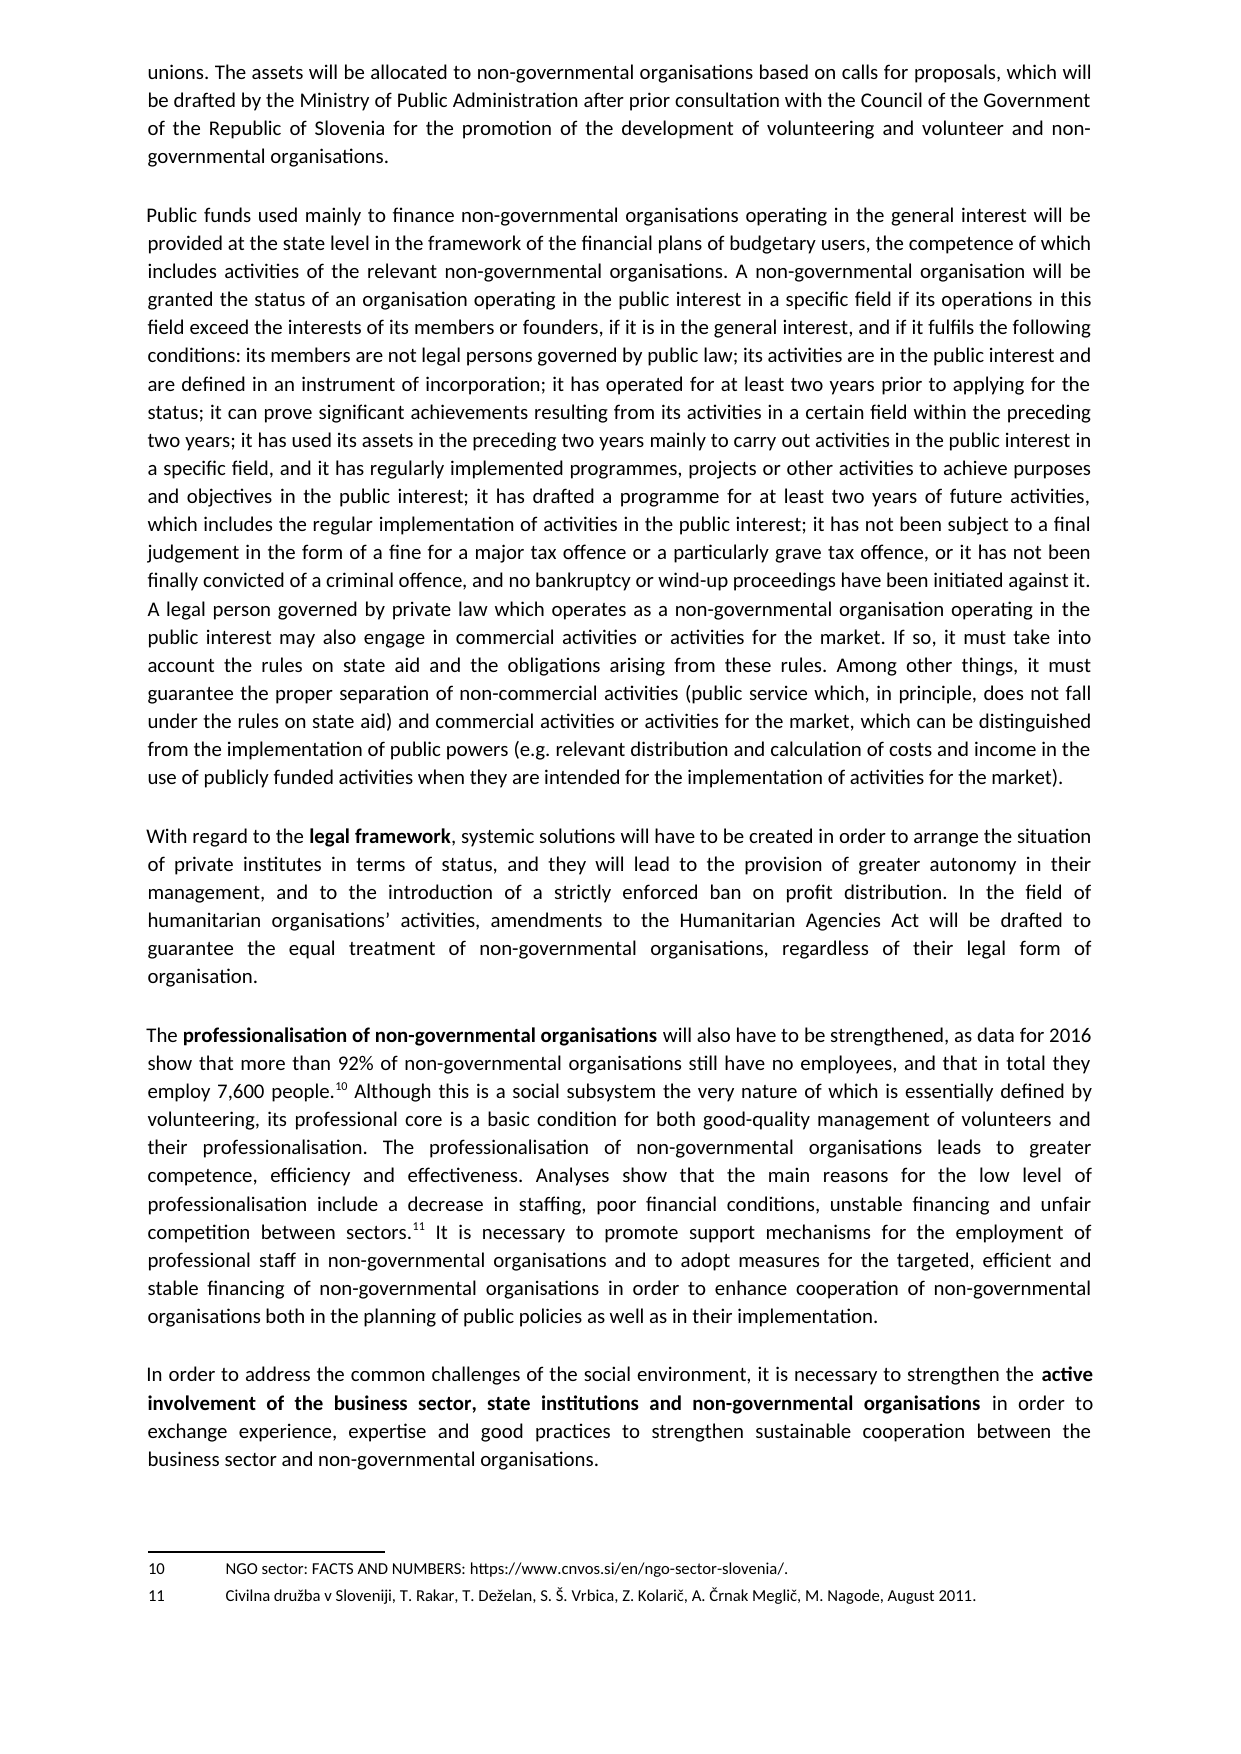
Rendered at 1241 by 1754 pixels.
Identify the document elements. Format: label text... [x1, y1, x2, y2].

text The professionalisation of non-governmental organisations will also have to be strengthened, as data for 2016 show that more than 92% of non-governmental organisations still have no employees, and that in total they employ 7,600 people. Although this is a social subsystem the very nature of which is essentially defined by volunteering, its professional core is a basic condition for both good-quality management of volunteers and their professionalisation. The professionalisation of non-governmental organisations leads to greater competence, efficiency and effectiveness. Analyses show that the main reasons for the low level of professionalisation include a decrease in staffing, poor financial conditions, unstable financing and unfair competition between sectors. It is necessary to promote support mechanisms for the employment of professional staff in non-governmental organisations and to adopt measures for the targeted, efficient and stable financing of non-governmental organisations in order to enhance cooperation of non-governmental organisations both in the planning of public policies as well as in their implementation. [146, 1022, 1093, 1329]
text With regard to the legal framework, systemic solutions will have to be created in order to arrange the situation of private institutes in terms of status, and they will lead to the provision of greater autonomy in their management, and to the introduction of a strictly enforced ban on profit distribution. In the field of humanitarian organisations’ activities, amendments to the Humanitarian Agencies Act will be drafted to guarantee the equal treatment of non-governmental organisations, regardless of their legal form of organisation. [146, 823, 1093, 989]
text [146, 59, 1093, 169]
text In order to address the common challenges of the social environment, it is necessary to strengthen the active involvement of the business sector, state institutions and non-governmental organisations in order to exchange experience, expertise and good practices to strengthen sustainable cooperation between the business sector and non-governmental organisations. [146, 1362, 1093, 1471]
text Public funds used mainly to finance non-governmental organisations operating in the general interest will be provided at the state level in the framework of the financial plans of budgetary users, the competence of which includes activities of the relevant non-governmental organisations. A non-governmental organisation will be granted the status of an organisation operating in the public interest in a specific field if its operations in this field exceed the interests of its members or founders, if it is in the general interest, and if it fulfils the following conditions: its members are not legal persons governed by public law; its activities are in the public interest and are defined in an instrument of incorporation; it has operated for at least two years prior to applying for the status; it can prove significant achievements resulting from its activities in a certain field within the preceding two years; it has used its assets in the preceding two years mainly to carry out activities in the public interest in a specific field, and it has regularly implemented programmes, projects or other activities to achieve purposes and objectives in the public interest; it has drafted a programme for at least two years of future activities, which includes the regular implementation of activities in the public interest; it has not been subject to a final judgement in the form of a fine for a major tax offence or a particularly grave tax offence, or it has not been finally convicted of a criminal offence, and no bankruptcy or wind-up proceedings have been initiated against it. A legal person governed by private law which operates as a non-governmental organisation operating in the public interest may also engage in commercial activities or activities for the market. If so, it must take into account the rules on state aid and the obligations arising from these rules. Among other things, it must guarantee the proper separation of non-commercial activities (public service which, in principle, does not fall under the rules on state aid) and commercial activities or activities for the market, which can be distinguished from the implementation of public powers (e.g. relevant distribution and calculation of costs and income in the use of publicly funded activities when they are intended for the implementation of activities for the market). [146, 202, 1093, 790]
